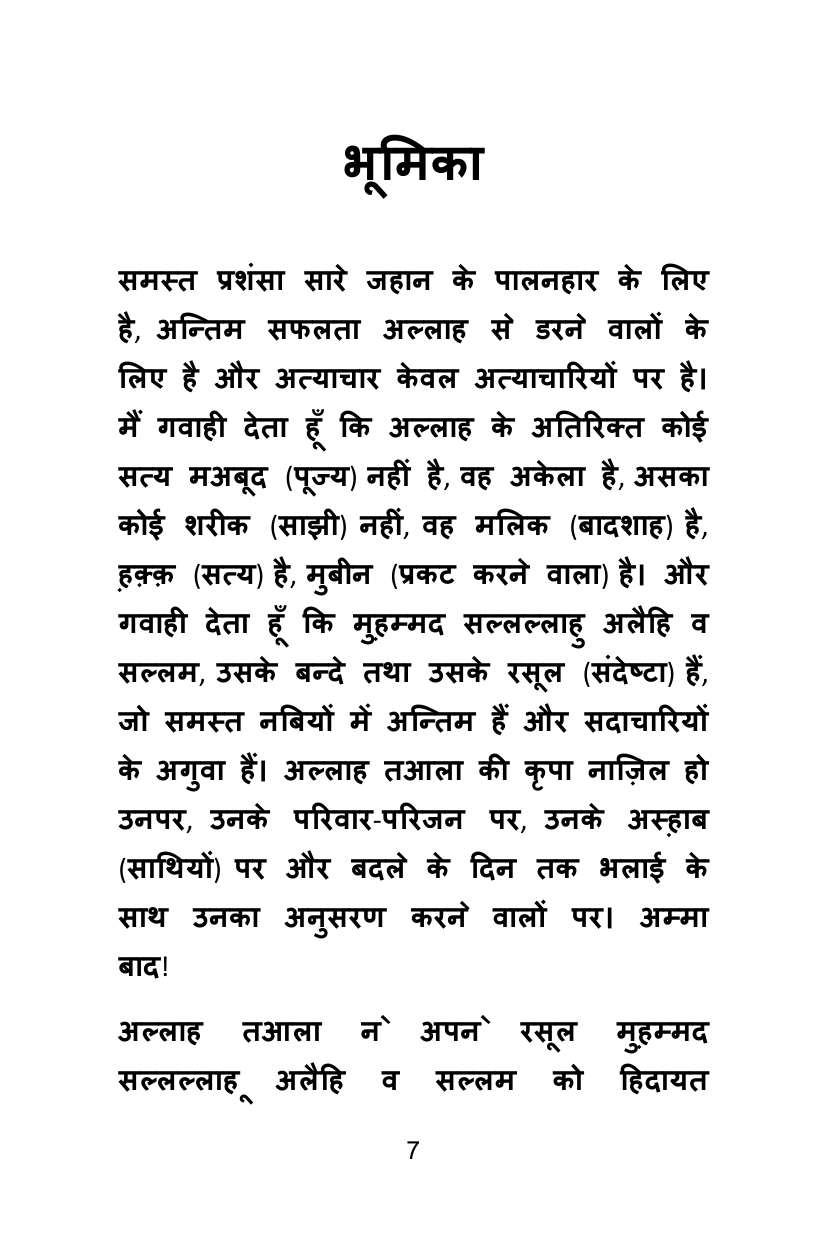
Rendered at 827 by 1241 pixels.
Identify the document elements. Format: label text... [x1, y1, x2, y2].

subtitle भूमिका [118, 118, 709, 202]
text समस्त प्रशंसा सारे जहान के पालनहार के लिए है, अन्तिम सफलता अल्लाह से डरने वालों के लिए है और अत्याचार केवल अत्याचारियों पर है। मैं गवाही देता हूँ कि अल्लाह के अतिरिक्त कोई सत्य मअबूद (पूज्य) नहीं है, वह अकेला है, असका कोई शरीक (साझी) नहीं, वह मलिक (बादशाह) है, ह़क़्क़ (सत्य) है, मुबीन (प्रकट करने वाला) है। और गवाही देता हूँ कि मुह़म्मद सल्लल्लाहु अलैहि व सल्लम, उसके बन्दे तथा उसके रसूल (संदेष्टा) हैं, जो समस्त नबियों में अन्तिम हैं और सदाचारियों के अगुवा हैं। अल्लाह तआला की कृपा नाज़िल हो उनपर, उनके परिवार-परिजन पर, उनके अस्ह़ाब (साथियों) पर और बदले के दिन तक भलाई के साथ उनका अनुसरण करने वालों पर। अम्मा बाद! [118, 254, 709, 989]
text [118, 1005, 709, 1103]
